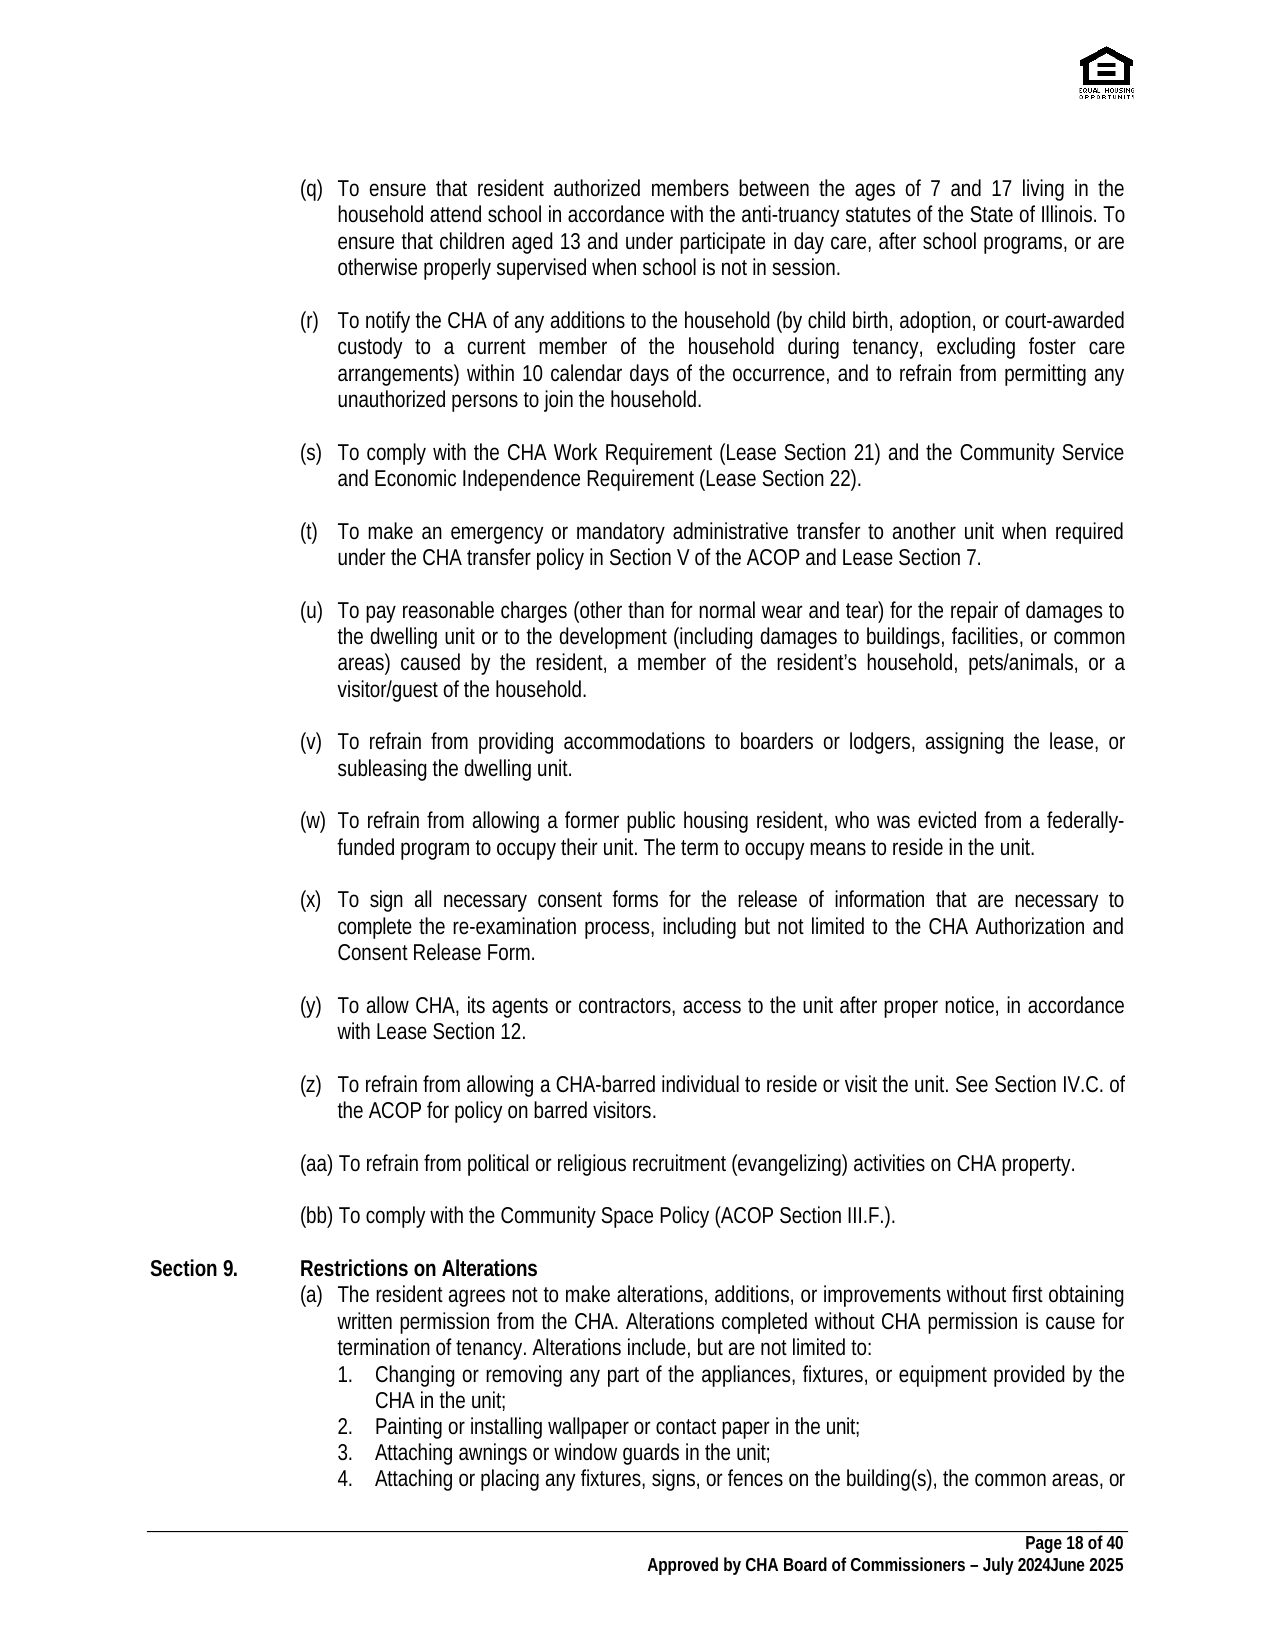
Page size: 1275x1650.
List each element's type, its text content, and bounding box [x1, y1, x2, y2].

list To pay reasonable charges (other than for normal wear and tear) for the repair of damages to the dwelling unit or to the development (including damages to buildings, facilities, or common areas) caused by the resident, a member of the resident’s household, pets/animals, or a visitor/guest of the household. [300, 597, 1126, 702]
list Changing or removing any part of the appliances, fixtures, or equipment provided by the CHA in the unit; [337, 1361, 1125, 1413]
list Painting or installing wallpaper or contact paper in the unit; [337, 1413, 1167, 1439]
list To notify the CHA of any additions to the household (by child birth, adoption, or court-awarded custody to a current member of the household during tenancy, excluding foster care arrangements) within 10 calendar days of the occurrence, and to refrain from permitting any unauthorized persons to join the household. [300, 307, 1126, 412]
picture [1079, 46, 1134, 99]
list To sign all necessary consent forms for the release of information that are necessary to complete the re-examination process, including but not limited to the CHA Authorization and Consent Release Form. [300, 886, 1125, 965]
list To allow CHA, its agents or contractors, access to the unit after proper notice, in accordance with Lease Section 12. [300, 992, 1125, 1044]
list To refrain from allowing a CHA-barred individual to reside or visit the unit. See Section IV.C. of the ACOP for policy on barred visitors. [300, 1071, 1125, 1123]
list To refrain from allowing a former public housing resident, who was evicted from a federally- funded program to occupy their unit. The term to occupy means to reside in the unit. [300, 807, 1125, 860]
list Attaching awnings or window guards in the unit; [337, 1439, 1167, 1466]
text (aa) To refrain from political or religious recruitment (evangelizing) activities on CHA property. (bb) To comply with the Community Space Policy (ACOP Section III.F.). [300, 1150, 1102, 1229]
list To comply with the CHA Work Requirement (Lease Section 21) and the Community Service and Economic Independence Requirement (Lease Section 22). [300, 439, 1125, 491]
list Attaching or placing any fixtures, signs, or fences on the building(s), the common areas, or [337, 1466, 1167, 1492]
list To refrain from providing accommodations to boarders or lodgers, assigning the lease, or subleasing the dwelling unit. [300, 728, 1126, 781]
list The resident agrees not to make alterations, additions, or improvements without first obtaining written permission from the CHA. Alterations completed without CHA permission is cause for termination of tenancy. Alterations include, but are not limited to: [300, 1281, 1125, 1361]
list To ensure that resident authorized members between the ages of 7 and 17 living in the household attend school in accordance with the anti-truancy statutes of the State of Illinois. To ensure that children aged 13 and under participate in day care, after school programs, or are otherwise properly supervised when school is not in session. [300, 175, 1126, 281]
list To make an emergency or mandatory administrative transfer to another unit when required under the CHA transfer policy in Section V of the ACOP and Lease Section 7. [300, 518, 1125, 571]
subtitle Section 9. Restrictions on Alterations [150, 1255, 1167, 1281]
